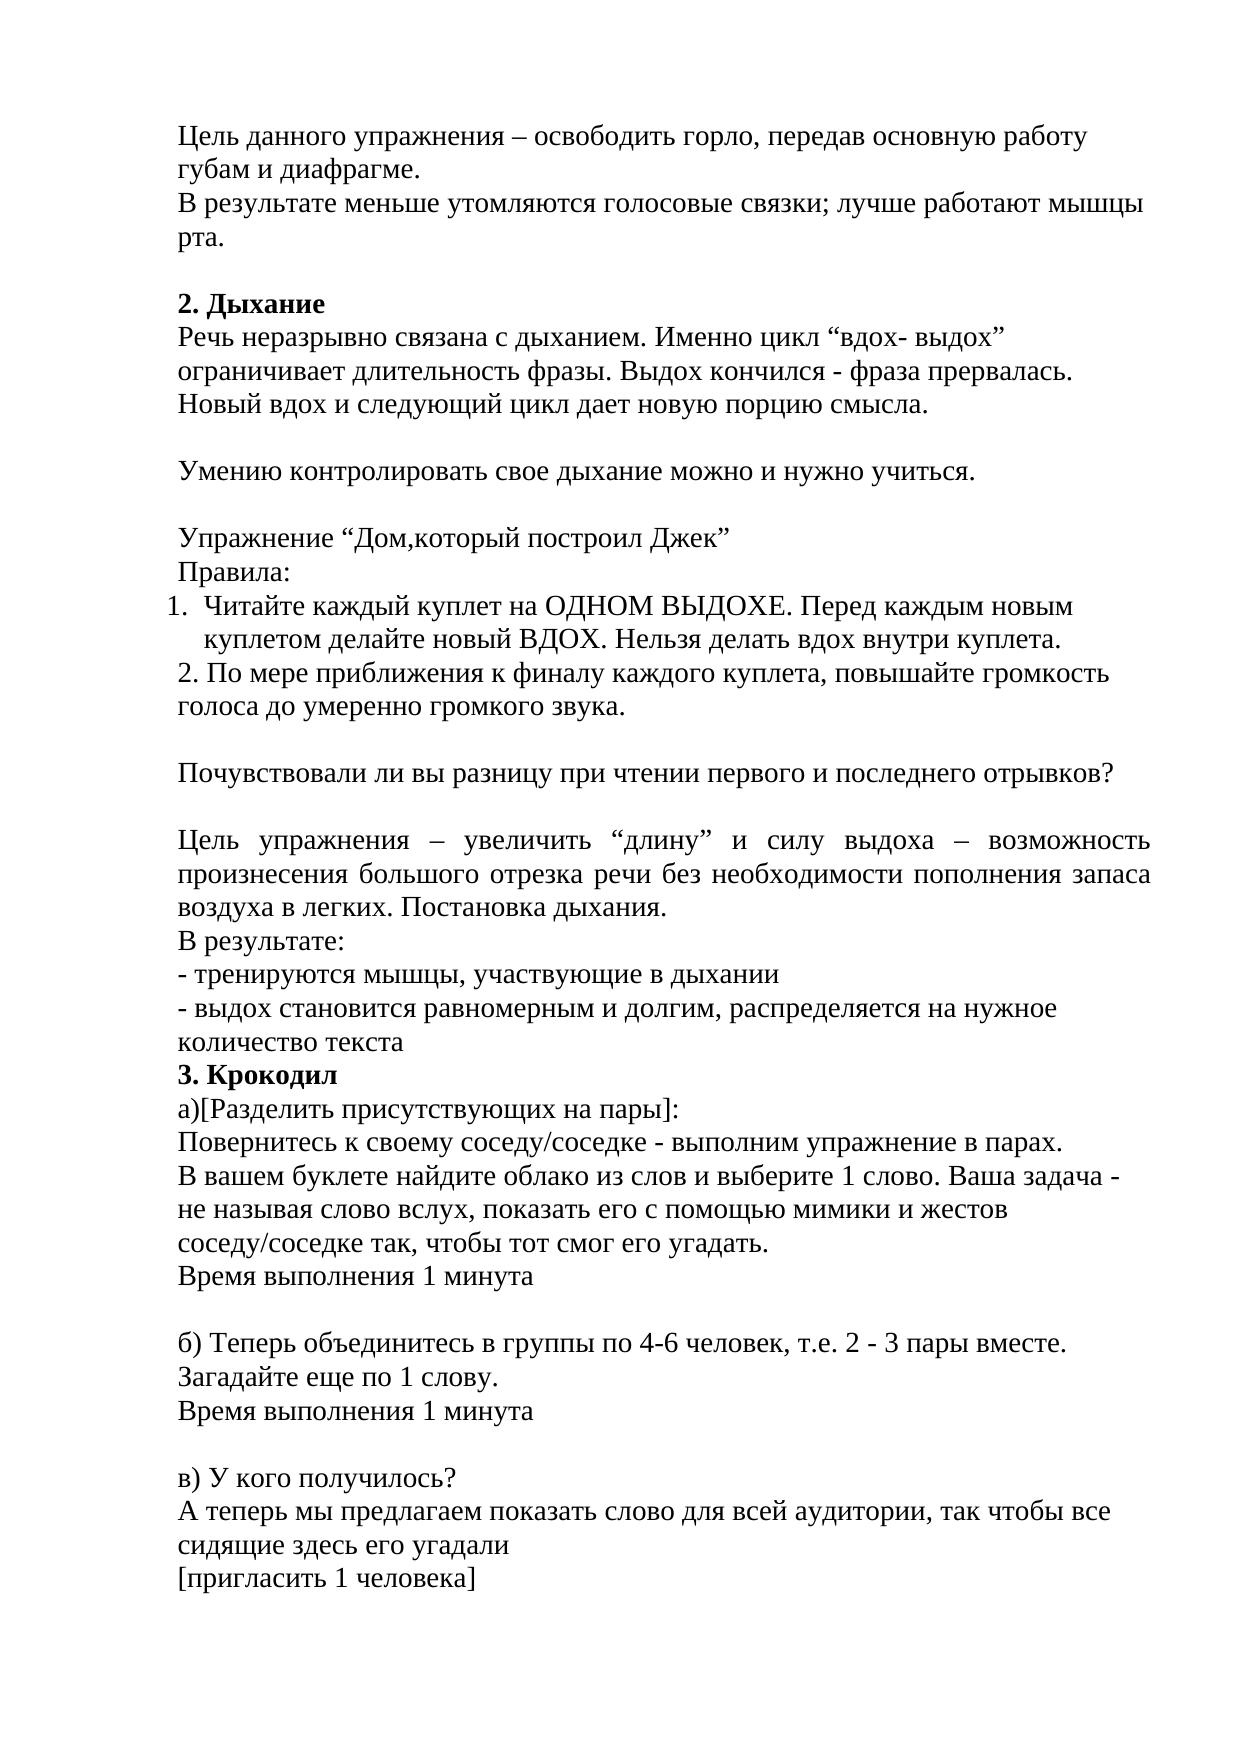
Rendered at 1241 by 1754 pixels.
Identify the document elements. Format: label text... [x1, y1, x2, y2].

text б) Теперь объединитесь в группы по 4-6 человек, т.е. 2 - 3 пары вместе. [177, 1326, 1152, 1359]
text 3. Крокодил [177, 1057, 1152, 1091]
text Почувствовали ли вы разницу при чтении первого и последнего отрывков? [177, 755, 1152, 789]
text Упражнение “Дом,который построил Джек” [177, 521, 1152, 554]
text [пригласить 1 человека] [177, 1560, 1152, 1594]
text Время выполнения 1 минута [177, 1393, 1152, 1426]
text а)[Разделить присутствующих на пары]: [177, 1091, 1152, 1124]
text 2. По мере приближения к финалу каждого куплета, повышайте громкость голоса до умеренно громкого звука. [177, 655, 1152, 722]
text - выдох становится равномерным и долгим, распределяется на нужное количество текста [177, 990, 1152, 1057]
text В вашем буклете найдите облако из слов и выберите 1 слово. Ваша задача - не называя слово вслух, показать его с помощью мимики и жестов соседу/соседке так, чтобы тот смог его угадать. [177, 1158, 1152, 1258]
text В результате: [177, 923, 1152, 957]
text Время выполнения 1 минута [177, 1258, 1152, 1292]
list Читайте каждый куплет на ОДНОМ ВЫДОХЕ. Перед каждым новым куплетом делайте новый ВДОХ. Нельзя делать вдох внутри куплета. [166, 588, 1152, 655]
text Правила: [177, 554, 1152, 588]
text в) У кого получилось? [177, 1460, 1152, 1493]
text 2. Дыхание [177, 252, 1152, 319]
text Цель данного упражнения – освободить горло, передав основную работу губам и диафрагме. [177, 118, 1152, 185]
text Загадайте еще по 1 слову. [177, 1359, 1152, 1393]
text Повернитесь к своему соседу/соседке - выполним упражнение в парах. [177, 1124, 1152, 1158]
text Умению контролировать свое дыхание можно и нужно учиться. [177, 453, 1152, 487]
text Речь неразрывно связана с дыханием. Именно цикл “вдох- выдох” ограничивает длительность фразы. Выдох кончился - фраза прервалась. Новый вдох и следующий цикл дает новую порцию смысла. [177, 319, 1152, 420]
text Цель упражнения – увеличить “длину” и силу выдоха – возможность произнесения большого отрезка речи без необходимости пополнения запаса воздуха в легких. Постановка дыхания. [177, 822, 1152, 923]
text - тренируются мышцы, участвующие в дыхании [177, 957, 1152, 990]
text В результате меньше утомляются голосовые связки; лучше работают мышцы рта. [177, 185, 1152, 252]
text А теперь мы предлагаем показать слово для всей аудитории, так чтобы все сидящие здесь его угадали [177, 1493, 1152, 1560]
